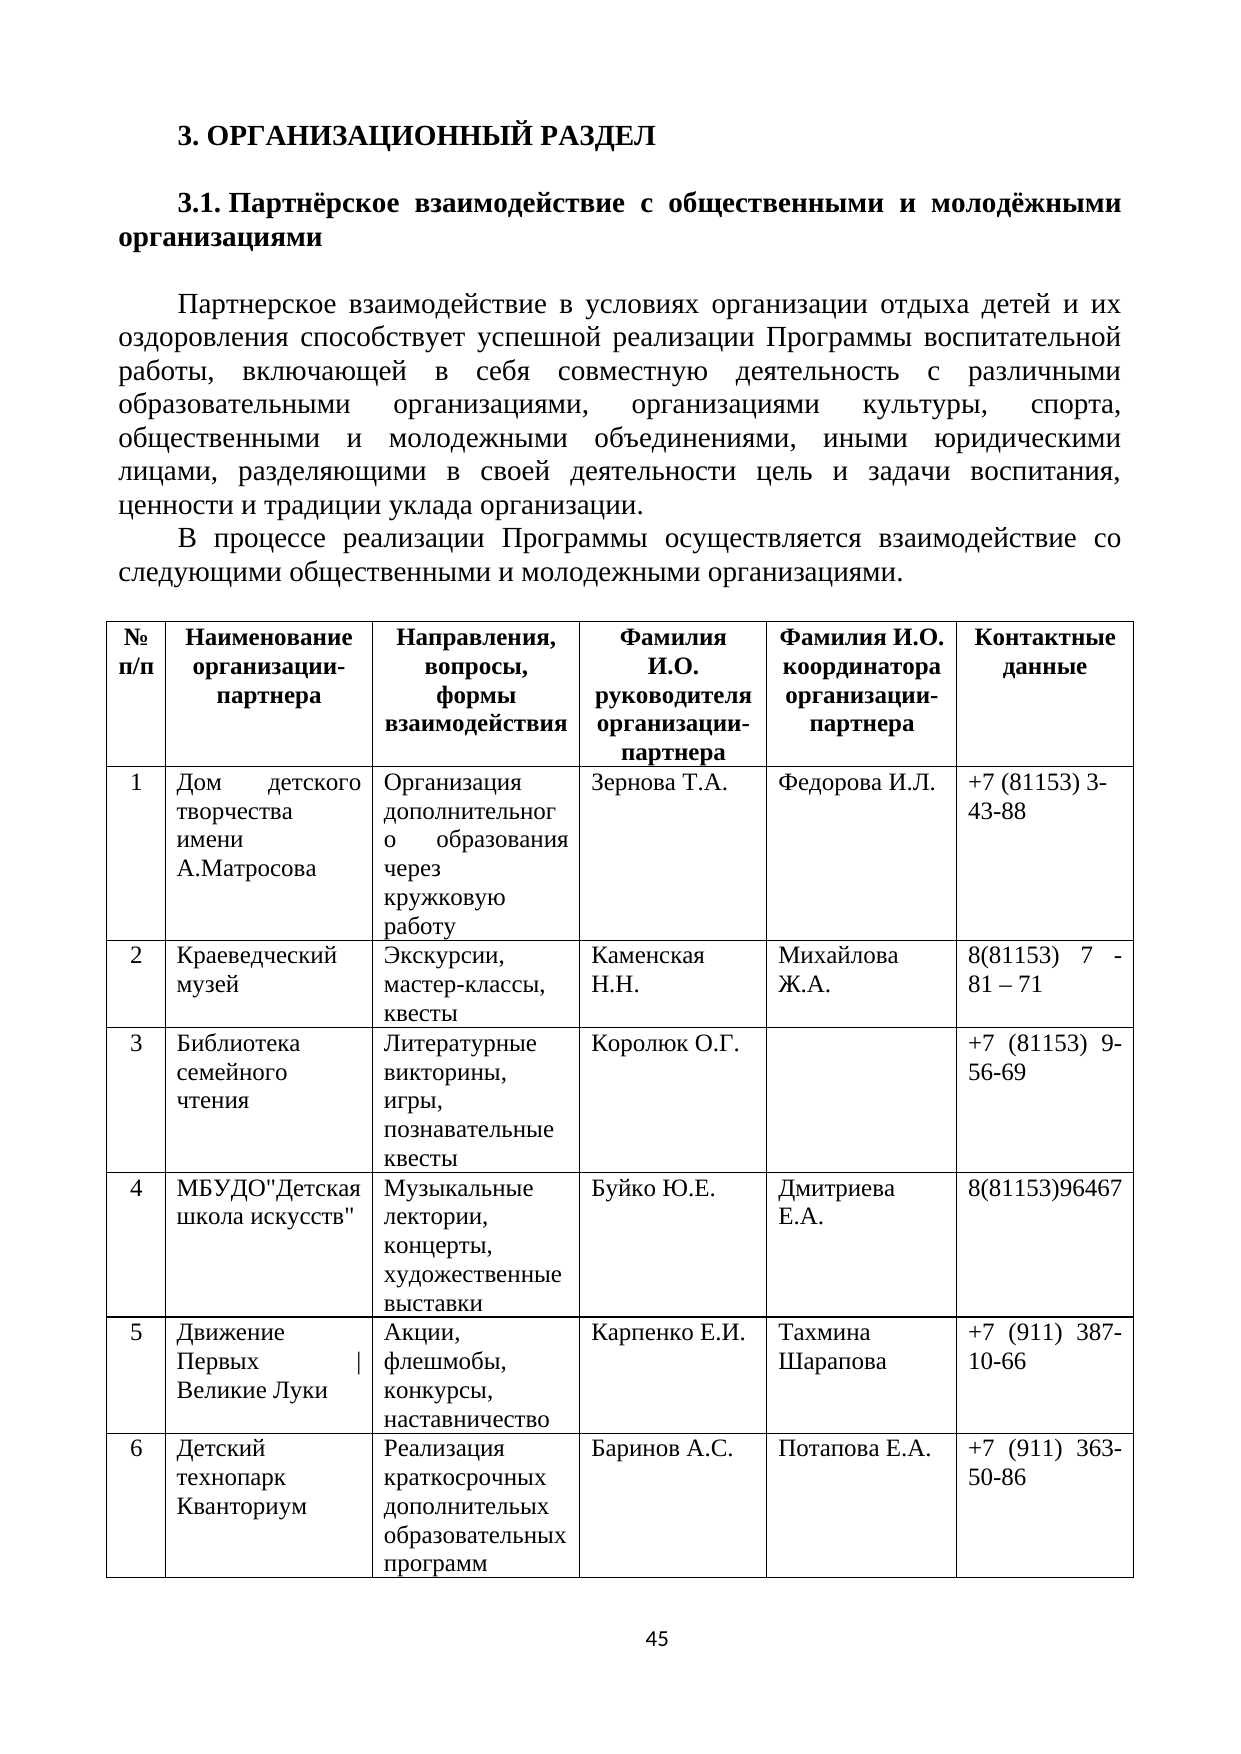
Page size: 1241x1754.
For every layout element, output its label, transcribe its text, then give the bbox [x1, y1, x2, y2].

table_cell Библиотека семейного чтения [166, 1028, 372, 1172]
table_header Контактные данные [957, 622, 1133, 766]
table_cell Акции, флешмобы, конкурсы, наставничество [373, 1318, 579, 1432]
table_cell +7 (911) 387-10-66 [957, 1318, 1133, 1432]
table_cell Буйко Ю.Е. [580, 1173, 766, 1316]
table_cell 4 [107, 1173, 165, 1316]
table_cell Музыкальные лектории, концерты, художественные выставки [373, 1173, 579, 1316]
table_cell +7 (81153) 9-56-69 [957, 1028, 1133, 1172]
table_cell 1 [107, 767, 165, 939]
table_cell Карпенко Е.И. [580, 1318, 766, 1432]
table_cell +7 (81153) 3-43-88 [957, 767, 1133, 939]
table_cell Каменская Н.Н. [580, 941, 766, 1027]
table_cell 8(81153)96467 [957, 1173, 1133, 1316]
text 3. ОРГАНИЗАЦИОННЫЙ РАЗДЕЛ [118, 118, 1122, 152]
table_cell Организация дополнительного образования через кружковую работу [373, 767, 579, 939]
table_cell Литературные викторины, игры, познавательные квесты [373, 1028, 579, 1172]
table_cell 3 [107, 1028, 165, 1172]
table_cell Дом детского творчества имени А.Матросова [166, 767, 372, 939]
table_cell Дмитриева Е.А. [767, 1173, 956, 1316]
table_header Фамилия И.О. координатора организации-партнера [767, 622, 956, 766]
table_cell 8(81153) 7 - 81 – 71 [957, 941, 1133, 1027]
table_header № п/п [107, 622, 165, 766]
table_cell Реализация краткосрочных дополнительых образовательных программ [373, 1434, 579, 1577]
text Партнерское взаимодействие в условиях организации отдыха детей и их оздоровления способствует успешной реализации Программы воспитательной работы, включающей в себя совместную деятельность с различными образовательными организациями, организациями культуры, спорта, общественными и молодежными объединениями, иными юридическими лицами, разделяющими в своей деятельности цель и задачи воспитания, ценности и традиции уклада организации. [118, 286, 1122, 521]
table_cell +7 (911) 363-50-86 [957, 1434, 1133, 1577]
table_header Направления, вопросы, формы взаимодействия [373, 622, 579, 766]
table_cell Потапова Е.А. [767, 1434, 956, 1577]
table_header Фамилия И.О. руководителя организации-партнера [580, 622, 766, 766]
table_cell Зернова Т.А. [580, 767, 766, 939]
table_cell 5 [107, 1318, 165, 1432]
table_cell Королюк О.Г. [580, 1028, 766, 1172]
table_cell Экскурсии, мастер-классы, квесты [373, 941, 579, 1027]
table_cell Краеведческий музей [166, 941, 372, 1027]
table_cell Тахмина Шарапова [767, 1318, 956, 1432]
table_cell Движение Первых | Великие Луки [166, 1318, 372, 1432]
text 3.1. Партнёрское взаимодействие с общественными и молодёжными организациями [118, 185, 1122, 252]
table_cell [767, 1028, 956, 1172]
table_cell МБУДО"Детская школа искусств" [166, 1173, 372, 1316]
text В процессе реализации Программы осуществляется взаимодействие со следующими общественными и молодежными организациями. [118, 521, 1122, 588]
table_cell Баринов А.С. [580, 1434, 766, 1577]
table_cell Федорова И.Л. [767, 767, 956, 939]
table_cell Михайлова Ж.А. [767, 941, 956, 1027]
table_cell 6 [107, 1434, 165, 1577]
table_cell Детский технопарк Кванториум [166, 1434, 372, 1577]
table_cell 2 [107, 941, 165, 1027]
table_header Наименование организации-партнера [166, 622, 372, 766]
